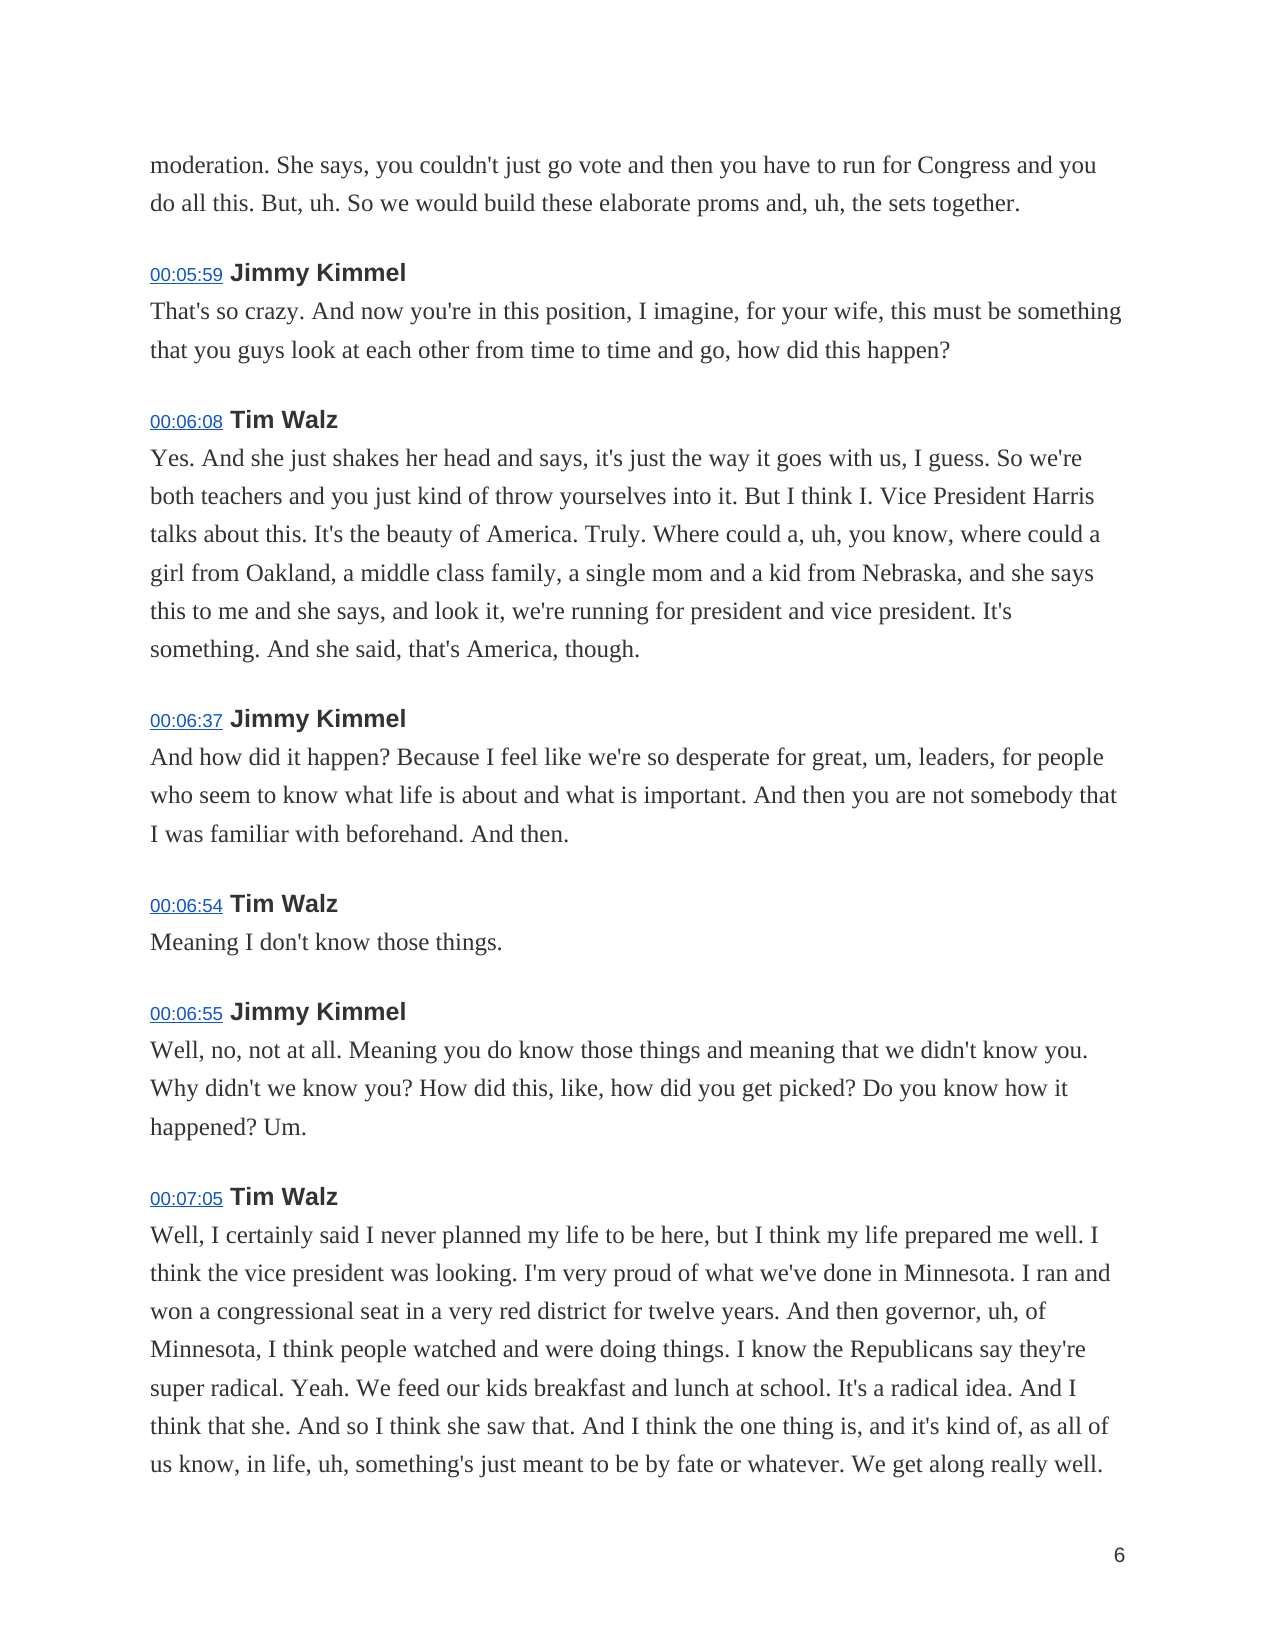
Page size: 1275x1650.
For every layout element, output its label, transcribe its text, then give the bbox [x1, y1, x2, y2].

text Yes. And she just shakes her head and says, it's just the way it goes with us, I guess. So we're both teachers and you just kind of throw yourselves into it. But I think I. Vice President Harris talks about this. It's the beauty of America. Truly. Where could a, uh, you know, where could a girl from Oakland, a middle class family, a single mom and a kid from Nebraska, and she says this to me and she says, and look it, we're running for president and vice president. It's something. And she said, that's America, though. [150, 443, 1125, 663]
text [150, 150, 1125, 217]
text 00:07:05 Tim Walz [150, 1182, 1125, 1210]
text 00:06:55 Jimmy Kimmel [150, 997, 1125, 1026]
text And how did it happen? Because I feel like we're so desperate for great, um, leaders, for people who seem to know what life is about and what is important. And then you are not somebody that I was familiar with beforehand. And then. [150, 742, 1125, 847]
text Well, no, not at all. Meaning you do know those things and meaning that we didn't know you. Why didn't we know you? How did this, like, how did you get picked? Do you know how it happened? Um. [150, 1035, 1125, 1140]
text 00:06:08 Tim Walz [150, 405, 1125, 433]
text 00:06:54 Tim Walz [150, 889, 1125, 917]
text 00:06:37 Jimmy Kimmel [150, 704, 1125, 733]
text 00:05:59 Jimmy Kimmel [150, 258, 1125, 287]
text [150, 1220, 1125, 1478]
text Meaning I don't know those things. [150, 927, 1125, 956]
text That's so crazy. And now you're in this position, I imagine, for your wife, this must be something that you guys look at each other from time to time and go, how did this happen? [150, 296, 1125, 363]
